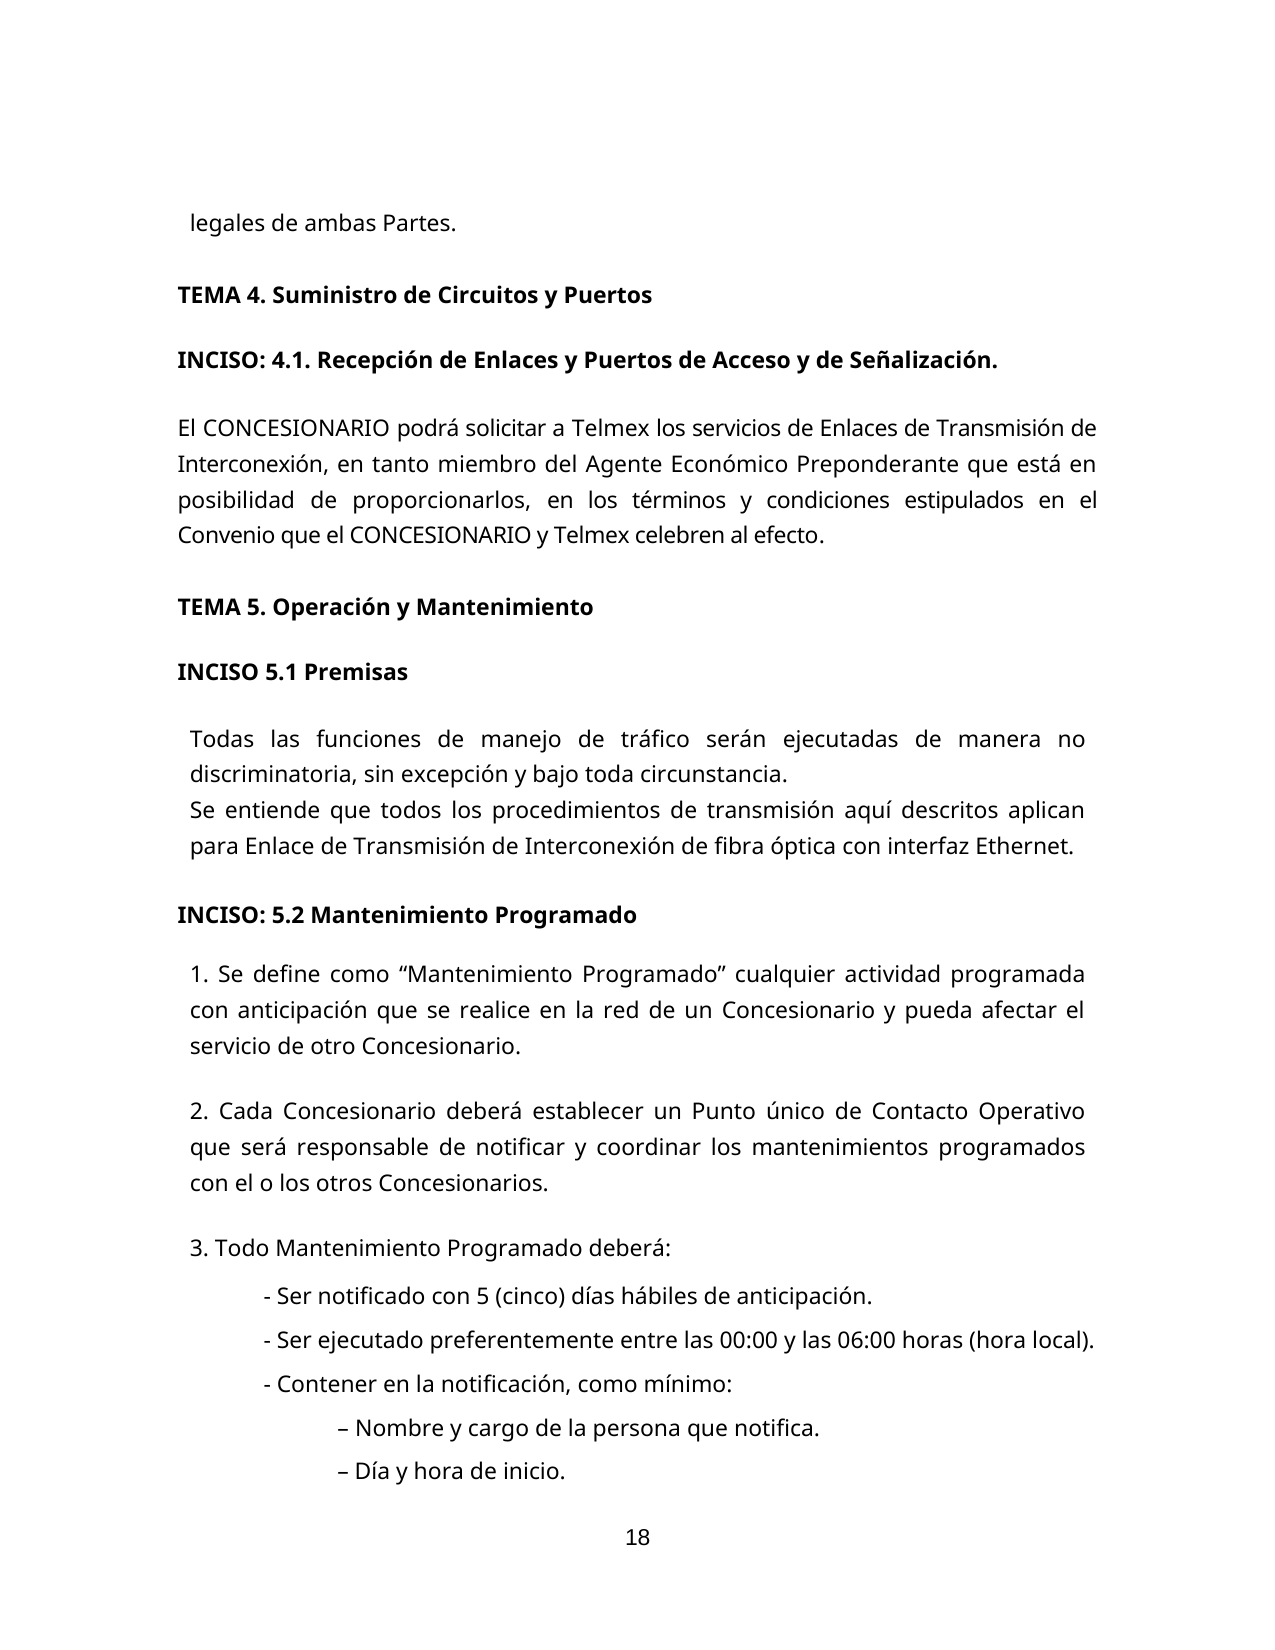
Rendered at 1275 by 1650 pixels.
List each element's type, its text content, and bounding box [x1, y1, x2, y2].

text - Ser ejecutado preferentemente entre las 00:00 y las 06:00 horas (hora local). [263, 1324, 1100, 1355]
text – Día y hora de inicio. [337, 1455, 1100, 1487]
text El CONCESIONARIO podrá solicitar a Telmex los servicios de Enlaces de Transmisión de Interconexión, en tanto miembro del Agente Económico Preponderante que está en posibilidad de proporcionarlos, en los términos y condiciones estipulados en el Convenio que el CONCESIONARIO y Telmex celebren al efecto. [177, 412, 1098, 551]
text 1. Se define como “Mantenimiento Programado” cualquier actividad programada con anticipación que se realice en la red de un Concesionario y pueda afectar el servicio de otro Concesionario. [189, 958, 1086, 1061]
text – Nombre y cargo de la persona que notifica. [337, 1412, 1100, 1443]
text INCISO 5.1 Premisas [177, 656, 1096, 688]
text 2. Cada Concesionario deberá establecer un Punto único de Contacto Operativo que será responsable de notificar y coordinar los mantenimientos programados con el o los otros Concesionarios. [189, 1095, 1086, 1198]
text - Contener en la notificación, como mínimo: [263, 1368, 1100, 1399]
text INCISO: 5.2 Mantenimiento Programado [177, 899, 1096, 930]
text TEMA 4. Suministro de Circuitos y Puertos [177, 279, 1096, 310]
text - Ser notificado con 5 (cinco) días hábiles de anticipación. [263, 1280, 1100, 1312]
text INCISO: 4.1. Recepción de Enlaces y Puertos de Acceso y de Señalización. [177, 344, 1096, 375]
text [189, 207, 1086, 238]
text 3. Todo Mantenimiento Programado deberá: [189, 1232, 1086, 1263]
text Se entiende que todos los procedimientos de transmisión aquí descritos aplican para Enlace de Transmisión de Interconexión de fibra óptica con interfaz Ethernet. [189, 794, 1086, 862]
text Todas las funciones de manejo de tráfico serán ejecutadas de manera no discriminatoria, sin excepción y bajo toda circunstancia. [189, 722, 1086, 790]
text TEMA 5. Operación y Mantenimiento [177, 591, 1096, 622]
